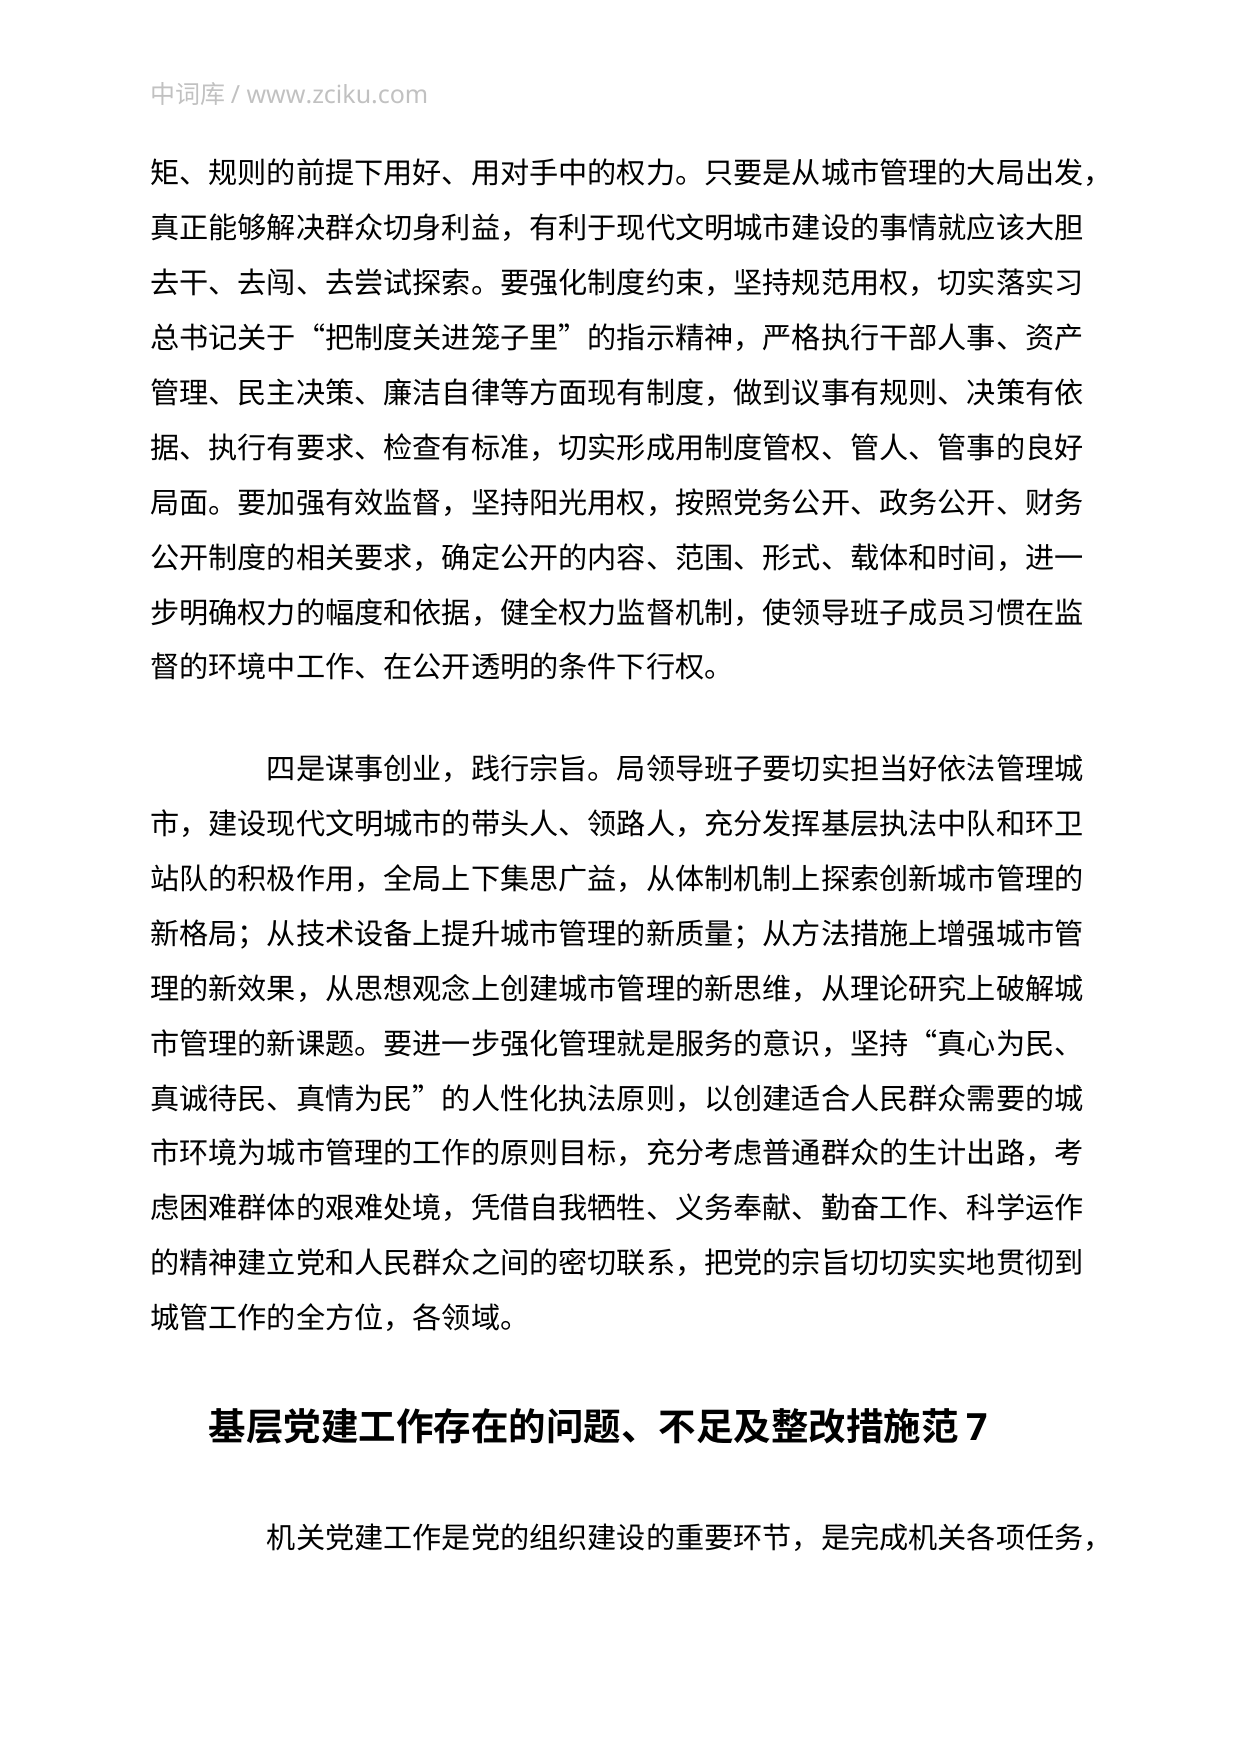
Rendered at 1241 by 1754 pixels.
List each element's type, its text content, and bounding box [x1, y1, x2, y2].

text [150, 1514, 1090, 1556]
text 基层党建工作存在的问题、不足及整改措施范7 [150, 1397, 1090, 1451]
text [150, 150, 1090, 686]
text 四是谋事创业，践行宗旨。局领导班子要切实担当好依法管理城市，建设现代文明城市的带头人、领路人，充分发挥基层执法中队和环卫站队的积极作用，全局上下集思广益，从体制机制上探索创新城市管理的新格局；从技术设备上提升城市管理的新质量；从方法措施上增强城市管理的新效果，从思想观念上创建城市管理的新思维，从理论研究上破解城市管理的新课题。要进一步强化管理就是服务的意识，坚持“真心为民、真诚待民、真情为民”的人性化执法原则，以创建适合人民群众需要的城市环境为城市管理的工作的原则目标，充分考虑普通群众的生计出路，考虑困难群体的艰难处境，凭借自我牺牲、义务奉献、勤奋工作、科学运作的精神建立党和人民群众之间的密切联系，把党的宗旨切切实实地贯彻到城管工作的全方位，各领域。 [150, 746, 1090, 1337]
